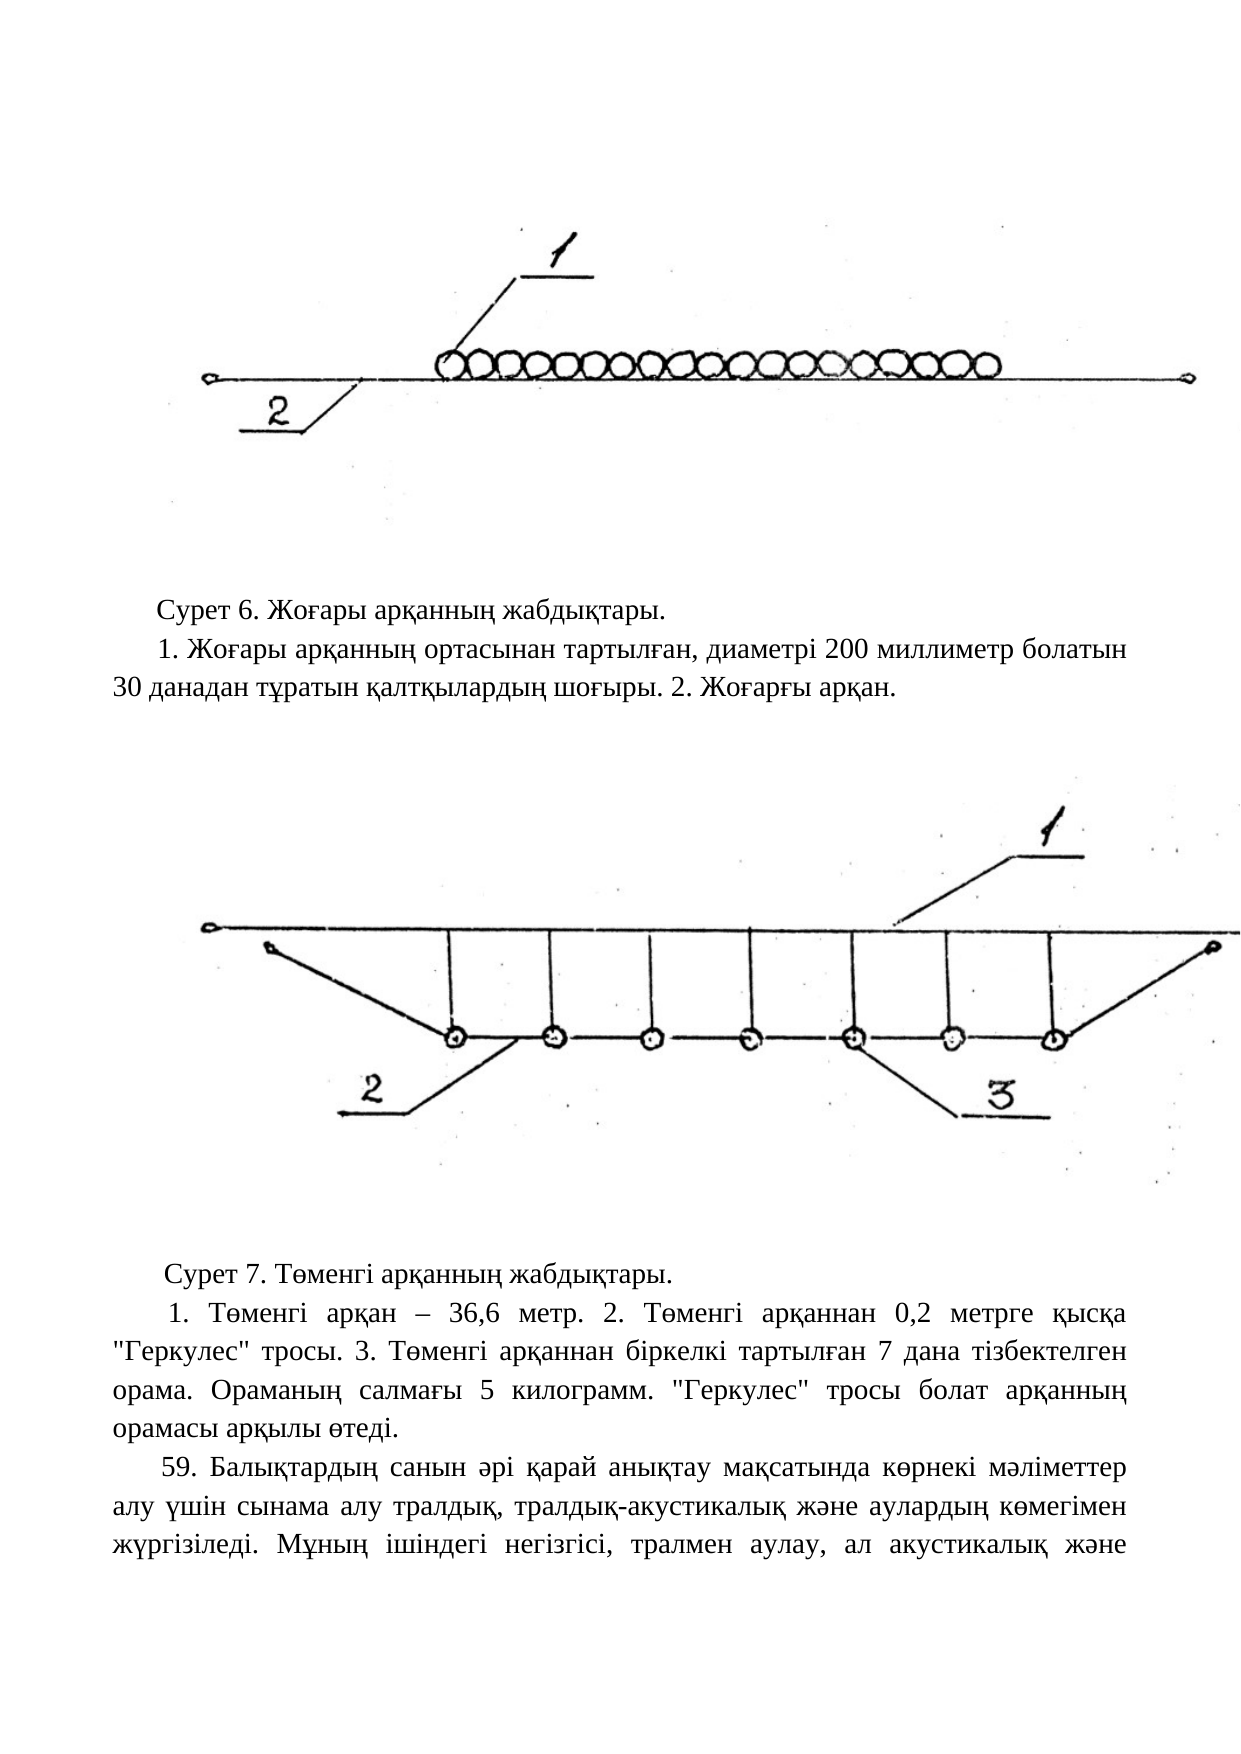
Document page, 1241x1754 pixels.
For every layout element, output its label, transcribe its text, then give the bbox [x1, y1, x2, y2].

text Сурет 6. Жоғары арқанның жабдықтары. [112, 592, 1128, 626]
text 1. Жоғары арқанның ортасынан тартылған, диаметрі 200 миллиметр болатын 30 данадан тұратын қалтқылардың шоғыры. 2. Жоғарғы арқан. [112, 631, 1128, 703]
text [112, 1449, 1128, 1560]
picture [112, 775, 1241, 1193]
text 1. Төменгі арқан – 36,6 метр. 2. Төменгі арқаннан 0,2 метрге қысқа "Геркулес" тросы. 3. Төменгі арқаннан біркелкі тартылған 7 дана тізбектелген орама. Ораманың салмағы 5 килограмм. "Геркулес" тросы болат арқанның орамасы арқылы өтеді. [112, 1295, 1128, 1444]
picture [112, 217, 1241, 528]
text Сурет 7. Төменгі арқанның жабдықтары. [112, 1256, 1128, 1290]
